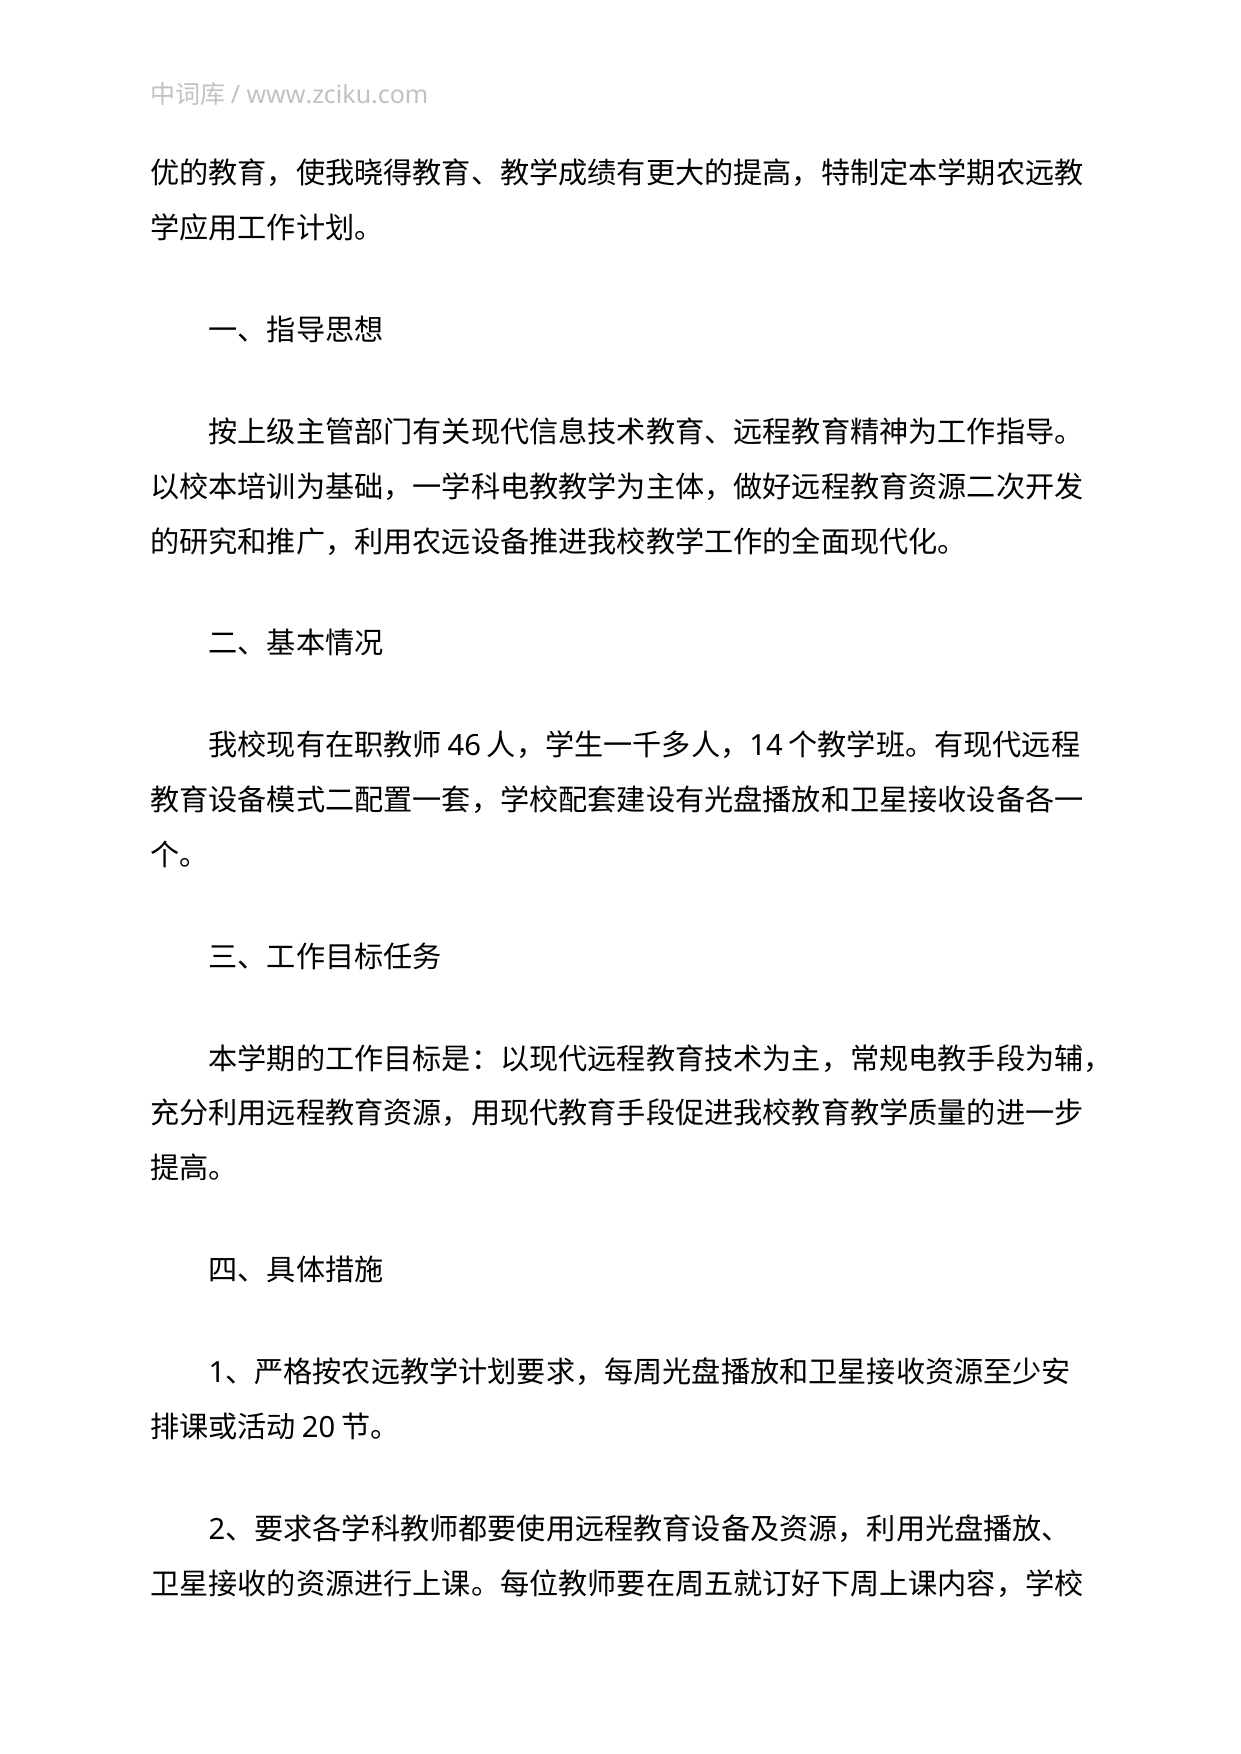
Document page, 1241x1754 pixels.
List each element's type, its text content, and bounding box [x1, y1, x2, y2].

text 我校现有在职教师46人，学生一千多人，14个教学班。有现代远程教育设备模式二配置一套，学校配套建设有光盘播放和卫星接收设备各一个。 [150, 722, 1090, 874]
text 本学期的工作目标是：以现代远程教育技术为主，常规电教手段为辅，充分利用远程教育资源，用现代教育手段促进我校教育教学质量的进一步提高。 [150, 1035, 1090, 1187]
text 四、具体措施 [150, 1247, 1090, 1289]
text 1、严格按农远教学计划要求，每周光盘播放和卫星接收资源至少安排课或活动20节。 [150, 1348, 1090, 1446]
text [150, 1506, 1090, 1603]
text 一、指导思想 [150, 307, 1090, 349]
text 三、工作目标任务 [150, 933, 1090, 976]
text 二、基本情况 [150, 620, 1090, 662]
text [150, 150, 1090, 247]
text 按上级主管部门有关现代信息技术教育、远程教育精神为工作指导。以校本培训为基础，一学科电教教学为主体，做好远程教育资源二次开发的研究和推广，利用农远设备推进我校教学工作的全面现代化。 [150, 408, 1090, 561]
